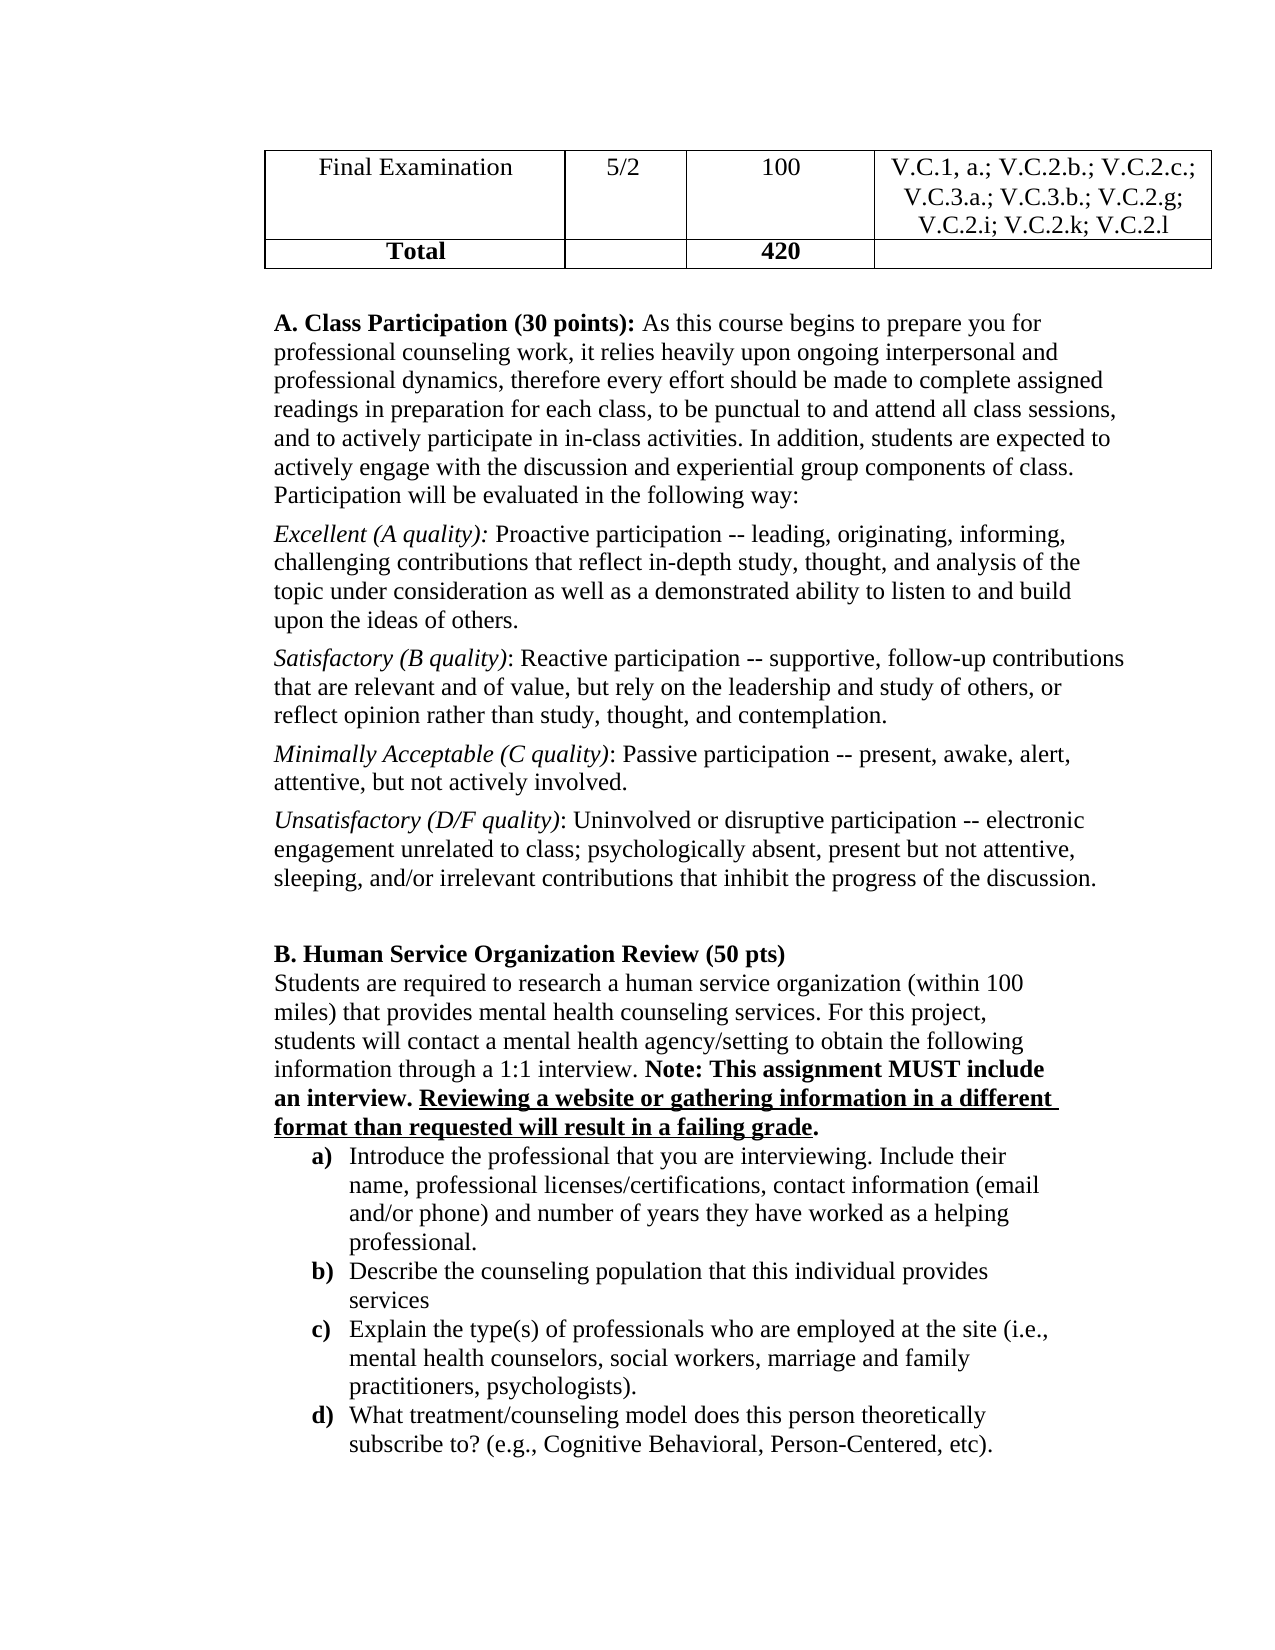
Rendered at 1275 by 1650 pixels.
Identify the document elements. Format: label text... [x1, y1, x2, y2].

table_cell [566, 240, 686, 268]
table_cell 420 [687, 240, 874, 268]
text Satisfactory (B quality): Reactive participation -- supportive, follow-up contributions that are relevant and of value, but rely on the leadership and study of others, or reflect opinion rather than study, thought, and contemplation. [274, 643, 1125, 729]
table_header 5/2 [566, 151, 686, 238]
table_cell [875, 240, 1211, 268]
list Introduce the professional that you are interviewing. Include their name, professional licenses/certifications, contact information (email and/or phone) and number of years they have worked as a helping professional. [311, 1141, 1069, 1256]
text A. Class Participation (30 points): As this course begins to prepare you for professional counseling work, it relies heavily upon ongoing interpersonal and professional dynamics, therefore every effort should be made to complete assigned readings in preparation for each class, to be punctual to and attend all class sessions, and to actively participate in in-class activities. In addition, students are expected to actively engage with the discussion and experiential group components of class. Participation will be evaluated in the following way: [274, 308, 1125, 509]
table_header Final Examination [266, 151, 564, 238]
list Describe the counseling population that this individual provides services [311, 1256, 1069, 1314]
table_header V.C.1, a.; V.C.2.b.; V.C.2.c.; V.C.3.a.; V.C.3.b.; V.C.2.g; V.C.2.i; V.C.2.k; V.C.2.l [875, 151, 1211, 238]
text Excellent (A quality): Proactive participation -- leading, originating, informing, challenging contributions that reflect in-depth study, thought, and analysis of the topic under consideration as well as a demonstrated ability to listen to and build upon the ideas of others. [274, 519, 1125, 634]
text Students are required to research a human service organization (within 100 miles) that provides mental health counseling services. For this project, students will contact a mental health agency/setting to obtain the following information through a 1:1 interview. Note: This assignment MUST include an interview. Reviewing a website or gathering information in a different format than requested will result in a failing grade. [274, 968, 1069, 1141]
text Minimally Acceptable (C quality): Passive participation -- present, awake, alert, attentive, but not actively involved. [274, 739, 1125, 796]
text B. Human Service Organization Review (50 pts) [274, 939, 1125, 968]
list Explain the type(s) of professionals who are employed at the site (i.e., mental health counselors, social workers, marriage and family practitioners, psychologists). [311, 1314, 1069, 1400]
list What treatment/counseling model does this person theoretically subscribe to? (e.g., Cognitive Behavioral, Person-Centered, etc). [311, 1400, 1069, 1458]
text Unsatisfactory (D/F quality): Uninvolved or disruptive participation -- electronic engagement unrelated to class; psychologically absent, present but not attentive, sleeping, and/or irrelevant contributions that inhibit the progress of the discussion. [274, 806, 1125, 892]
table_header 100 [687, 151, 874, 238]
table_cell Total [266, 240, 564, 268]
